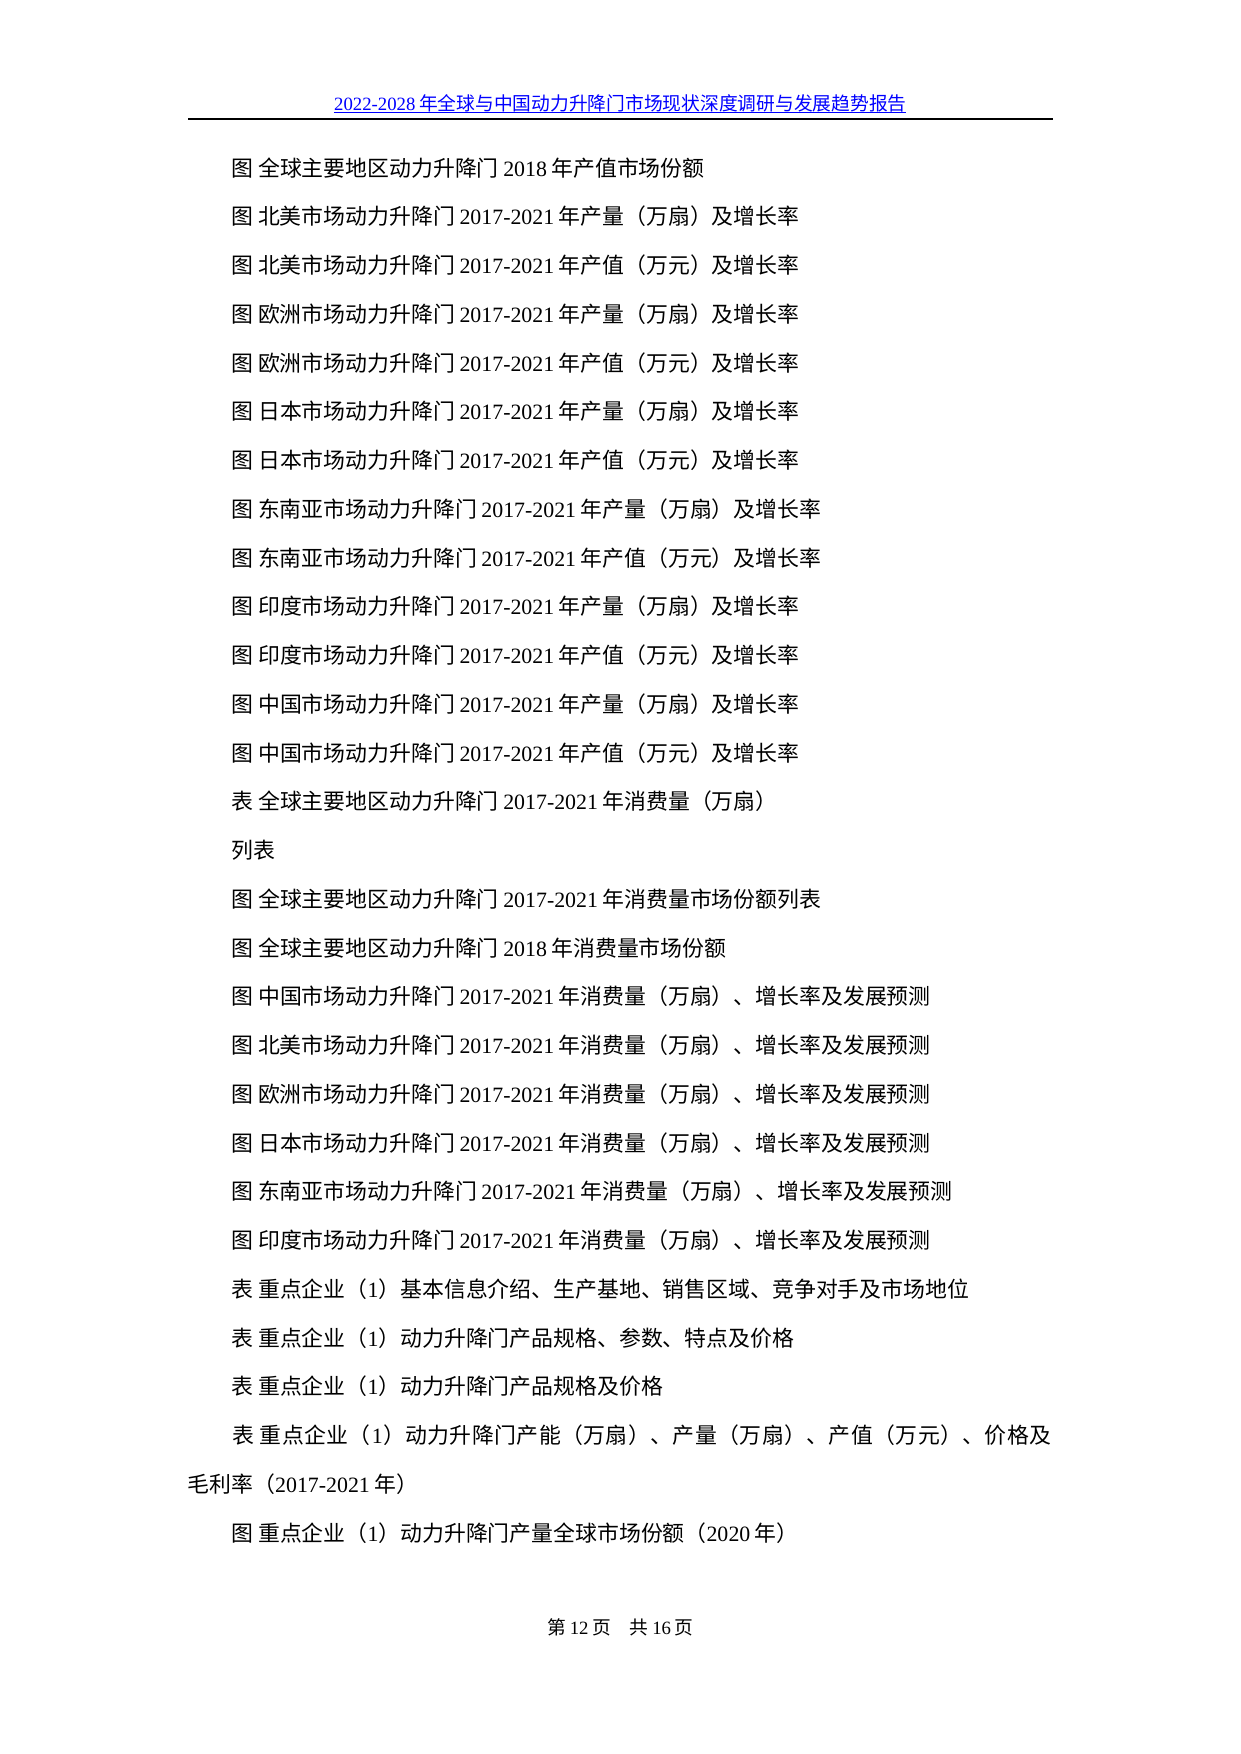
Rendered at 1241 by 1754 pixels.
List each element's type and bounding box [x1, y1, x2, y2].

text [187, 150, 1053, 1548]
